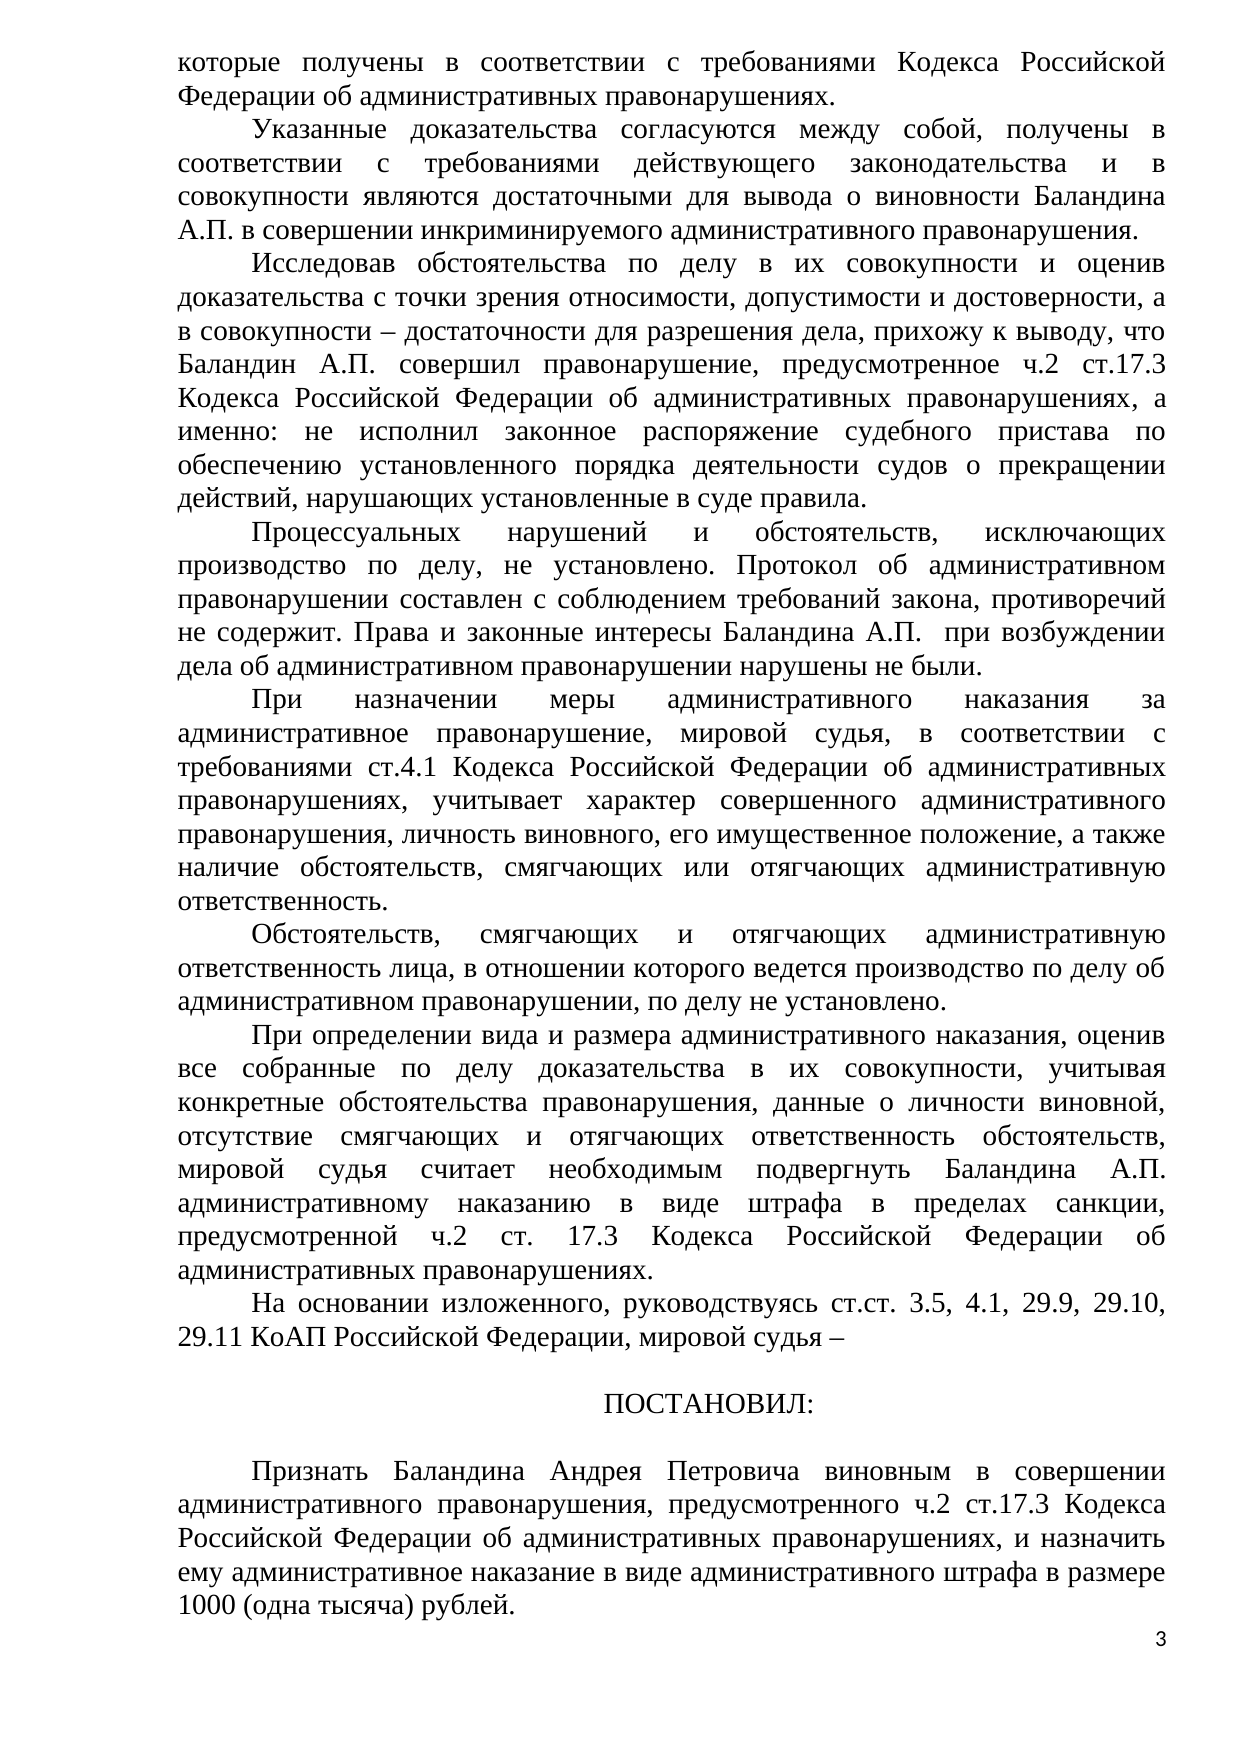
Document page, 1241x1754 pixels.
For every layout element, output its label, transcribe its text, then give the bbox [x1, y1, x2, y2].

text Указанные доказательства согласуются между собой, получены в соответствии с требованиями действующего законодательства и в совокупности являются достаточными для вывода о виновности Баландина А.П. в совершении инкриминируемого административного правонарушения. [177, 111, 1167, 246]
text На основании изложенного, руководствуясь ст.ст. 3.5, 4.1, 29.9, 29.10, 29.11 КоАП Российской Федерации, мировой судья – [177, 1285, 1167, 1352]
text Процессуальных нарушений и обстоятельств, исключающих производство по делу, не установлено. Протокол об административном правонарушении составлен с соблюдением требований закона, противоречий не содержит. Права и законные интересы Баландина А.П. при возбуждении дела об административном правонарушении нарушены не были. [177, 514, 1167, 682]
text ПОСТАНОВИЛ: [177, 1386, 1167, 1419]
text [177, 44, 1167, 111]
text При назначении меры административного наказания за административное правонарушение, мировой судья, в соответствии с требованиями ст.4.1 Кодекса Российской Федерации об административных правонарушениях, учитывает характер совершенного административного правонарушения, личность виновного, его имущественное положение, а также наличие обстоятельств, смягчающих или отягчающих административную ответственность. [177, 682, 1167, 916]
text Признать Баландина Андрея Петровича виновным в совершении административного правонарушения, предусмотренного ч.2 ст.17.3 Кодекса Российской Федерации об административных правонарушениях, и назначить ему административное наказание в виде административного штрафа в размере 1000 (одна тысяча) рублей. [177, 1453, 1167, 1621]
text При определении вида и размера административного наказания, оценив все собранные по делу доказательства в их совокупности, учитывая конкретные обстоятельства правонарушения, данные о личности виновной, отсутствие смягчающих и отягчающих ответственность обстоятельств, мировой судья считает необходимым подвергнуть Баландина А.П. административному наказанию в виде штрафа в пределах санкции, предусмотренной ч.2 ст. 17.3 Кодекса Российской Федерации об административных правонарушениях. [177, 1017, 1167, 1285]
text Исследовав обстоятельства по делу в их совокупности и оценив доказательства с точки зрения относимости, допустимости и достоверности, а в совокупности – достаточности для разрешения дела, прихожу к выводу, что Баландин А.П. совершил правонарушение, предусмотренное ч.2 ст.17.3 Кодекса Российской Федерации об административных правонарушениях, а именно: не исполнил законное распоряжение судебного пристава по обеспечению установленного порядка деятельности судов о прекращении действий, нарушающих установленные в суде правила. [177, 246, 1167, 514]
text Обстоятельств, смягчающих и отягчающих административную ответственность лица, в отношении которого ведется производство по делу об административном правонарушении, по делу не установлено. [177, 916, 1167, 1017]
